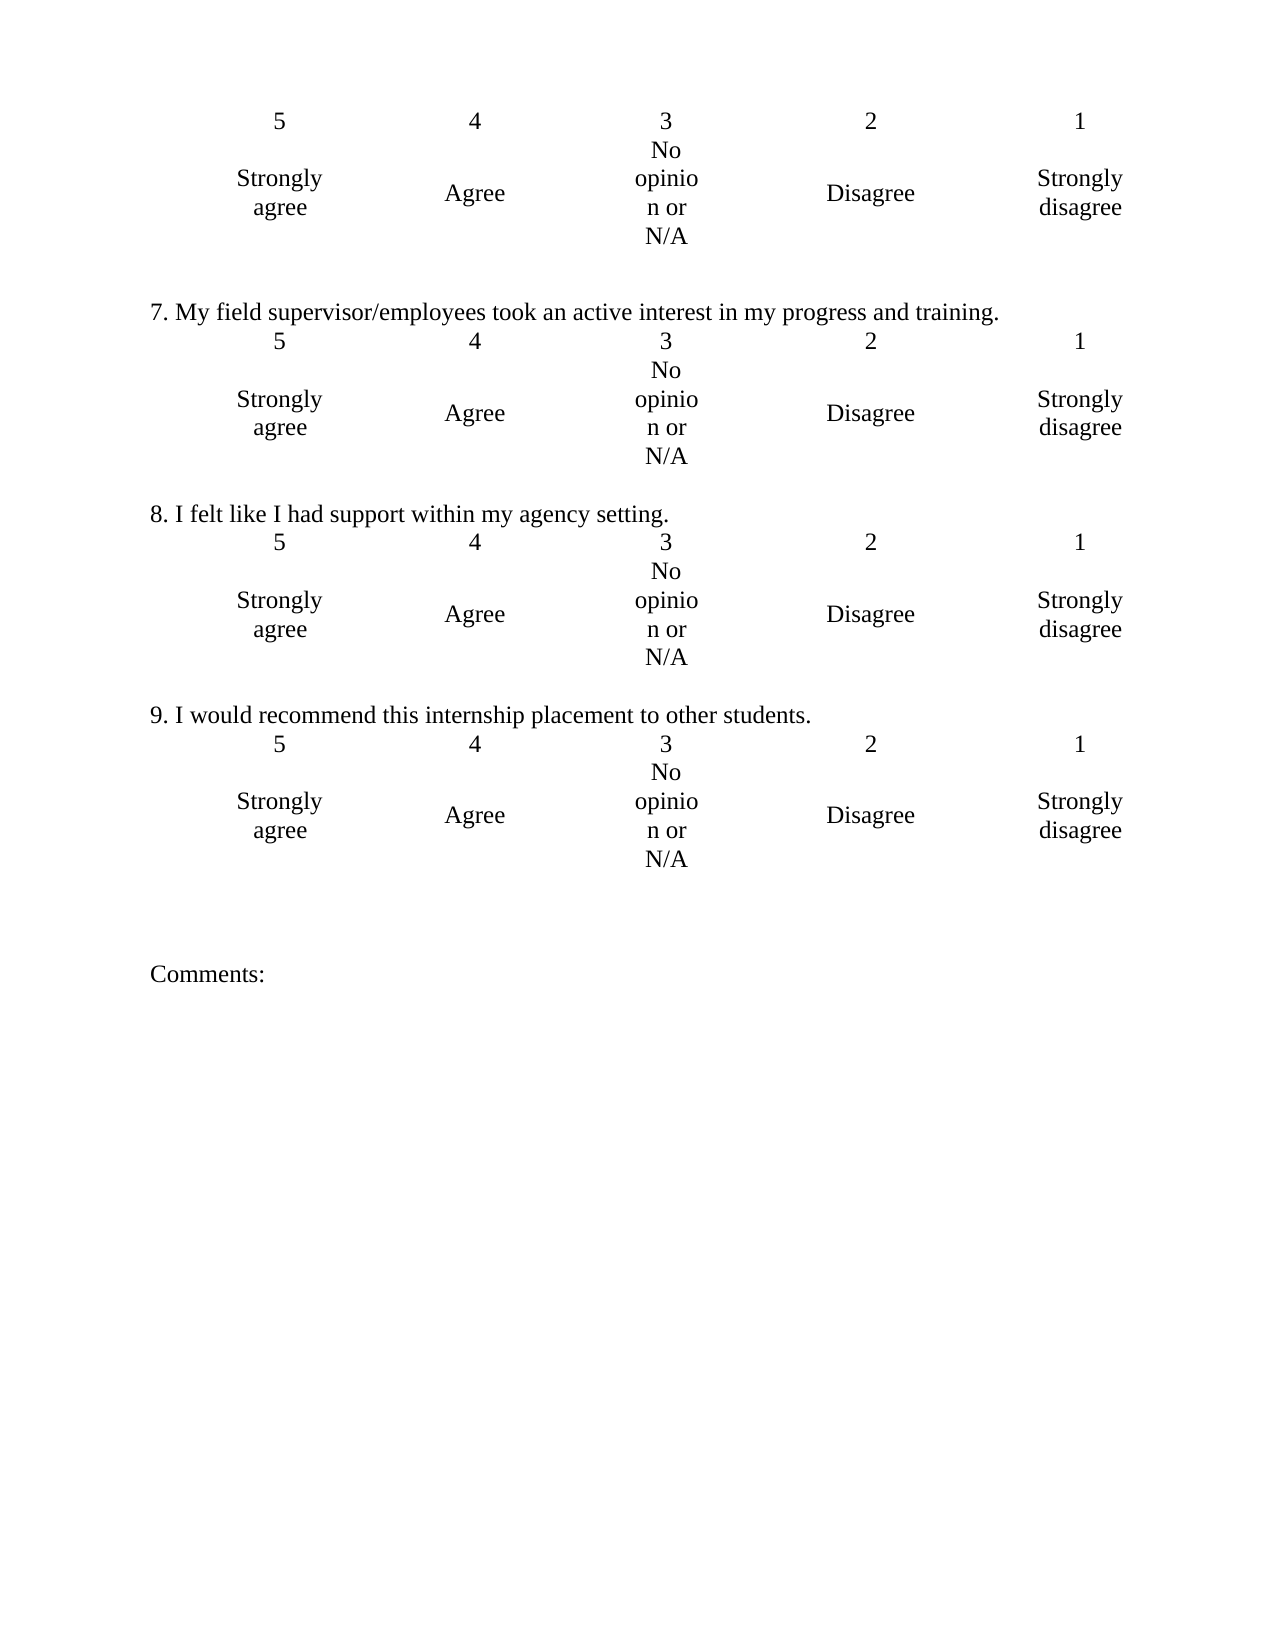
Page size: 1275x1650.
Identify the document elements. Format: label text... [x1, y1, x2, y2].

table_cell No opinion or N/A [541, 135, 740, 250]
table_header 1 [950, 326, 1158, 355]
table_cell Agree [358, 758, 541, 872]
table_cell Strongly disagree [950, 556, 1158, 671]
text Comments: [150, 959, 1103, 987]
table_cell Agree [358, 135, 541, 250]
table_cell Strongly agree [150, 355, 358, 470]
table_header 4 [358, 528, 541, 556]
table_header 4 [358, 729, 541, 757]
table_cell Disagree [740, 135, 950, 250]
table_cell Strongly disagree [950, 758, 1158, 872]
table_cell Disagree [740, 556, 950, 671]
table_cell No opinion or N/A [541, 556, 740, 671]
table_cell Strongly agree [150, 758, 358, 872]
table_header 4 [358, 326, 541, 355]
table_header 4 [358, 106, 541, 135]
table_header 1 [950, 729, 1158, 757]
table_cell No opinion or N/A [541, 355, 740, 470]
text 9. I would recommend this internship placement to other students. [150, 700, 1103, 729]
table_cell Strongly agree [150, 556, 358, 671]
table_header 2 [740, 106, 950, 135]
table_cell Disagree [740, 355, 950, 470]
table_header 5 [150, 528, 358, 556]
table_header 3 [541, 326, 740, 355]
table_cell Strongly agree [150, 135, 358, 250]
table_header 3 [541, 106, 740, 135]
table_cell No opinion or N/A [541, 758, 740, 872]
table_header 5 [150, 106, 358, 135]
text 8. I felt like I had support within my agency setting. [150, 499, 1103, 527]
table_header 2 [740, 528, 950, 556]
table_header 5 [150, 729, 358, 757]
table_header 1 [950, 106, 1158, 135]
table_header 5 [150, 326, 358, 355]
table_cell Disagree [740, 758, 950, 872]
table_header 2 [740, 326, 950, 355]
table_cell Strongly disagree [950, 355, 1158, 470]
table_cell Agree [358, 556, 541, 671]
text 7. My field supervisor/employees took an active interest in my progress and training. [150, 297, 1103, 326]
table_cell Strongly disagree [950, 135, 1158, 250]
table_header 3 [541, 729, 740, 757]
table_cell Agree [358, 355, 541, 470]
table_header 3 [541, 528, 740, 556]
table_header 1 [950, 528, 1158, 556]
table_header 2 [740, 729, 950, 757]
